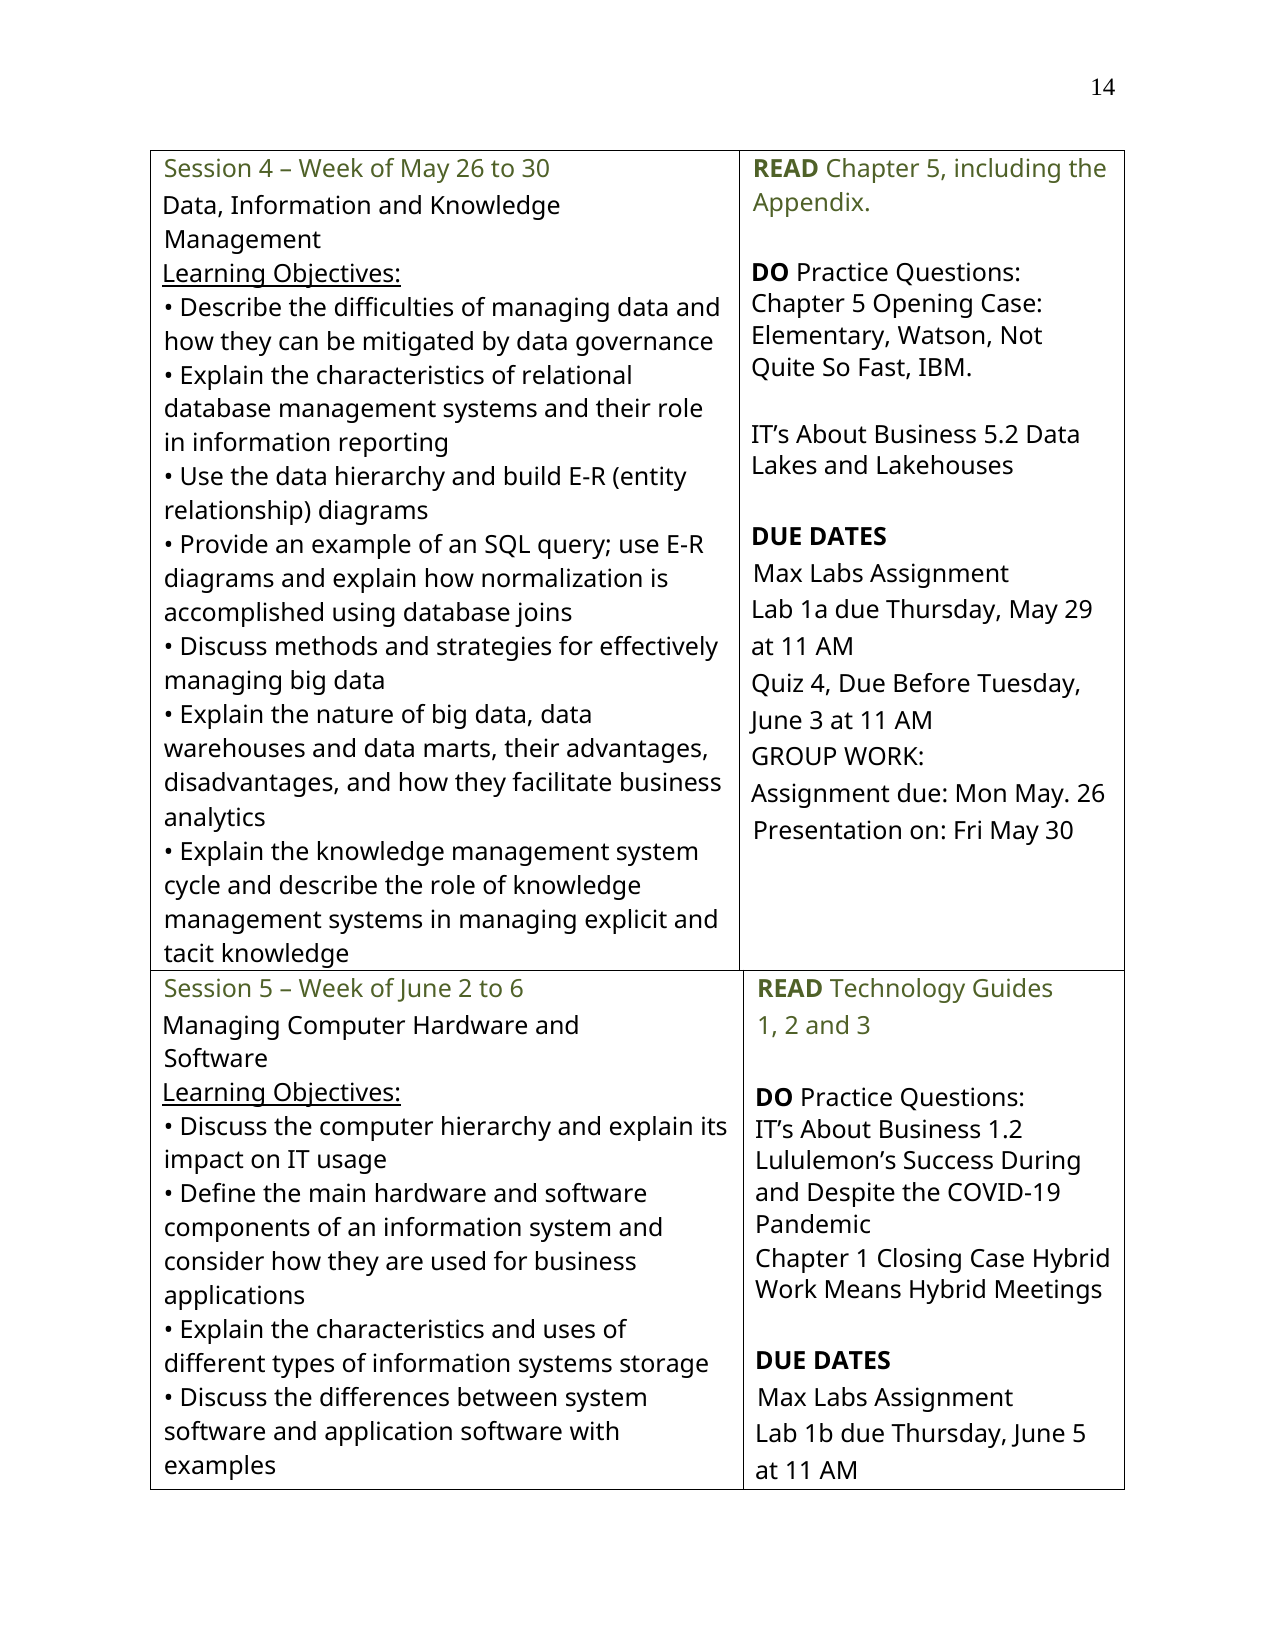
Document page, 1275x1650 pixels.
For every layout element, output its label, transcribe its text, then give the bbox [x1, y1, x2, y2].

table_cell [151, 971, 743, 1489]
table_cell Session 4 – Week of May 26 to 30 Data, Information and Knowledge Management Learning Objectives: • Describe the difficulties of managing data and how they can be mitigated by data governance • Explain the characteristics of relational database management systems and their role in information reporting • Use the data hierarchy and build E-R (entity relationship) diagrams • Provide an example of an SQL query; use E-R diagrams and explain how normalization is accomplished using database joins • Discuss methods and strategies for effectively managing big data • Explain the nature of big data, data warehouses and data marts, their advantages, disadvantages, and how they facilitate business analytics • Explain the knowledge management system cycle and describe the role of knowledge management systems in managing explicit and tacit knowledge [151, 151, 739, 969]
table_cell READ Chapter 5, including the Appendix. DO Practice Questions: Chapter 5 Opening Case: Elementary, Watson, Not Quite So Fast, IBM. IT’s About Business 5.2 Data Lakes and Lakehouses DUE DATES Max Labs Assignment Lab 1a due Thursday, May 29 at 11 AM Quiz 4, Due Before Tuesday, June 3 at 11 AM GROUP WORK: Assignment due: Mon May. 26 Presentation on: Fri May 30 [740, 151, 1124, 969]
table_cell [744, 971, 1124, 1489]
